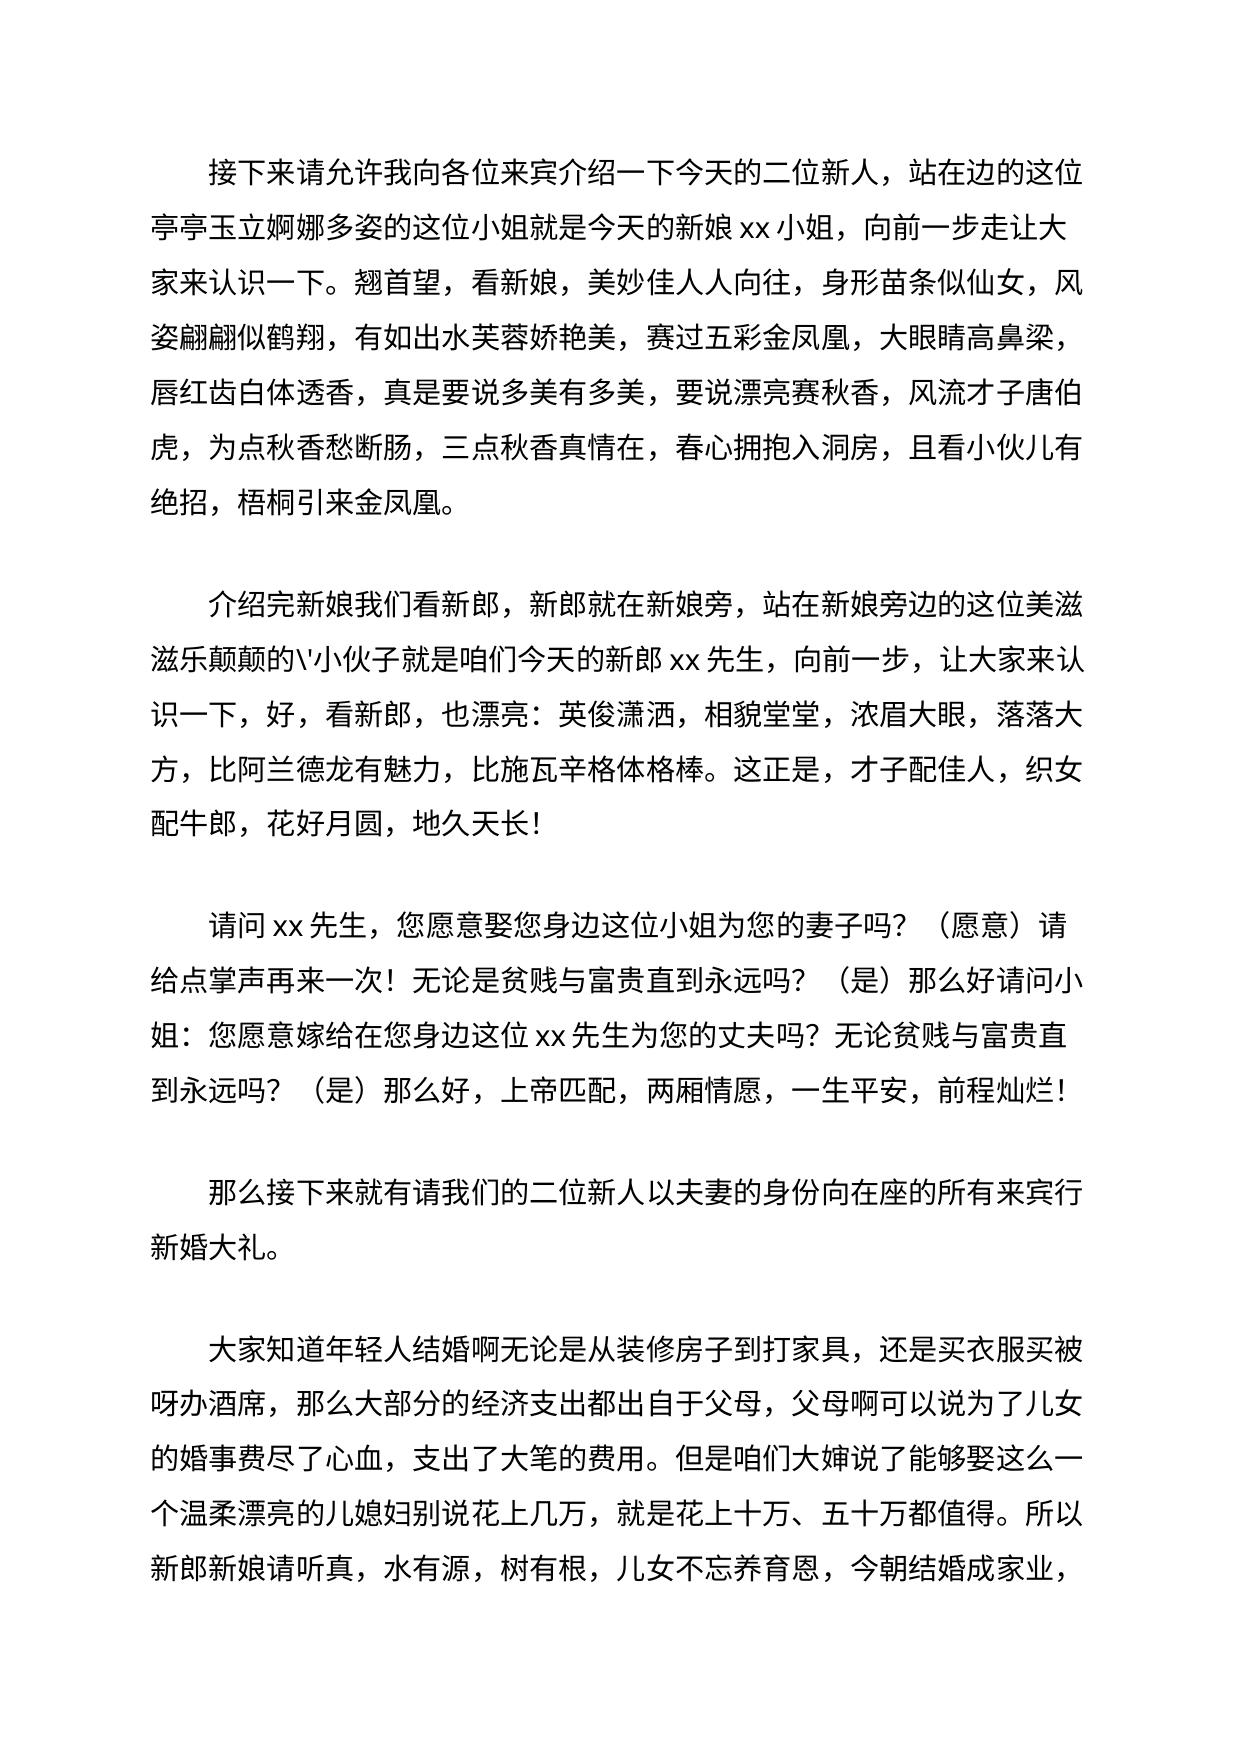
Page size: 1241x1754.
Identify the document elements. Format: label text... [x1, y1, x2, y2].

text 接下来请允许我向各位来宾介绍一下今天的二位新人，站在边的这位亭亭玉立婀娜多姿的这位小姐就是今天的新娘xx小姐，向前一步走让大家来认识一下。翘首望，看新娘，美妙佳人人向往，身形苗条似仙女，风姿翩翩似鹤翔，有如出水芙蓉娇艳美，赛过五彩金凤凰，大眼睛高鼻梁，唇红齿白体透香，真是要说多美有多美，要说漂亮赛秋香，风流才子唐伯虎，为点秋香愁断肠，三点秋香真情在，春心拥抱入洞房，且看小伙儿有绝招，梧桐引来金凤凰。 [150, 150, 1090, 522]
text 那么接下来就有请我们的二位新人以夫妻的身份向在座的所有来宾行新婚大礼。 [150, 1169, 1090, 1267]
text 介绍完新娘我们看新郎，新郎就在新娘旁，站在新娘旁边的这位美滋滋乐颠颠的\'小伙子就是咱们今天的新郎xx先生，向前一步，让大家来认识一下，好，看新郎，也漂亮：英俊潇洒，相貌堂堂，浓眉大眼，落落大方，比阿兰德龙有魅力，比施瓦辛格体格棒。这正是，才子配佳人，织女配牛郎，花好月圆，地久天长！ [150, 581, 1090, 843]
text 请问xx先生，您愿意娶您身边这位小姐为您的妻子吗？（愿意）请给点掌声再来一次！无论是贫贱与富贵直到永远吗？（是）那么好请问小姐：您愿意嫁给在您身边这位xx先生为您的丈夫吗？无论贫贱与富贵直到永远吗？（是）那么好，上帝匹配，两厢情愿，一生平安，前程灿烂！ [150, 903, 1090, 1110]
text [150, 1326, 1090, 1588]
